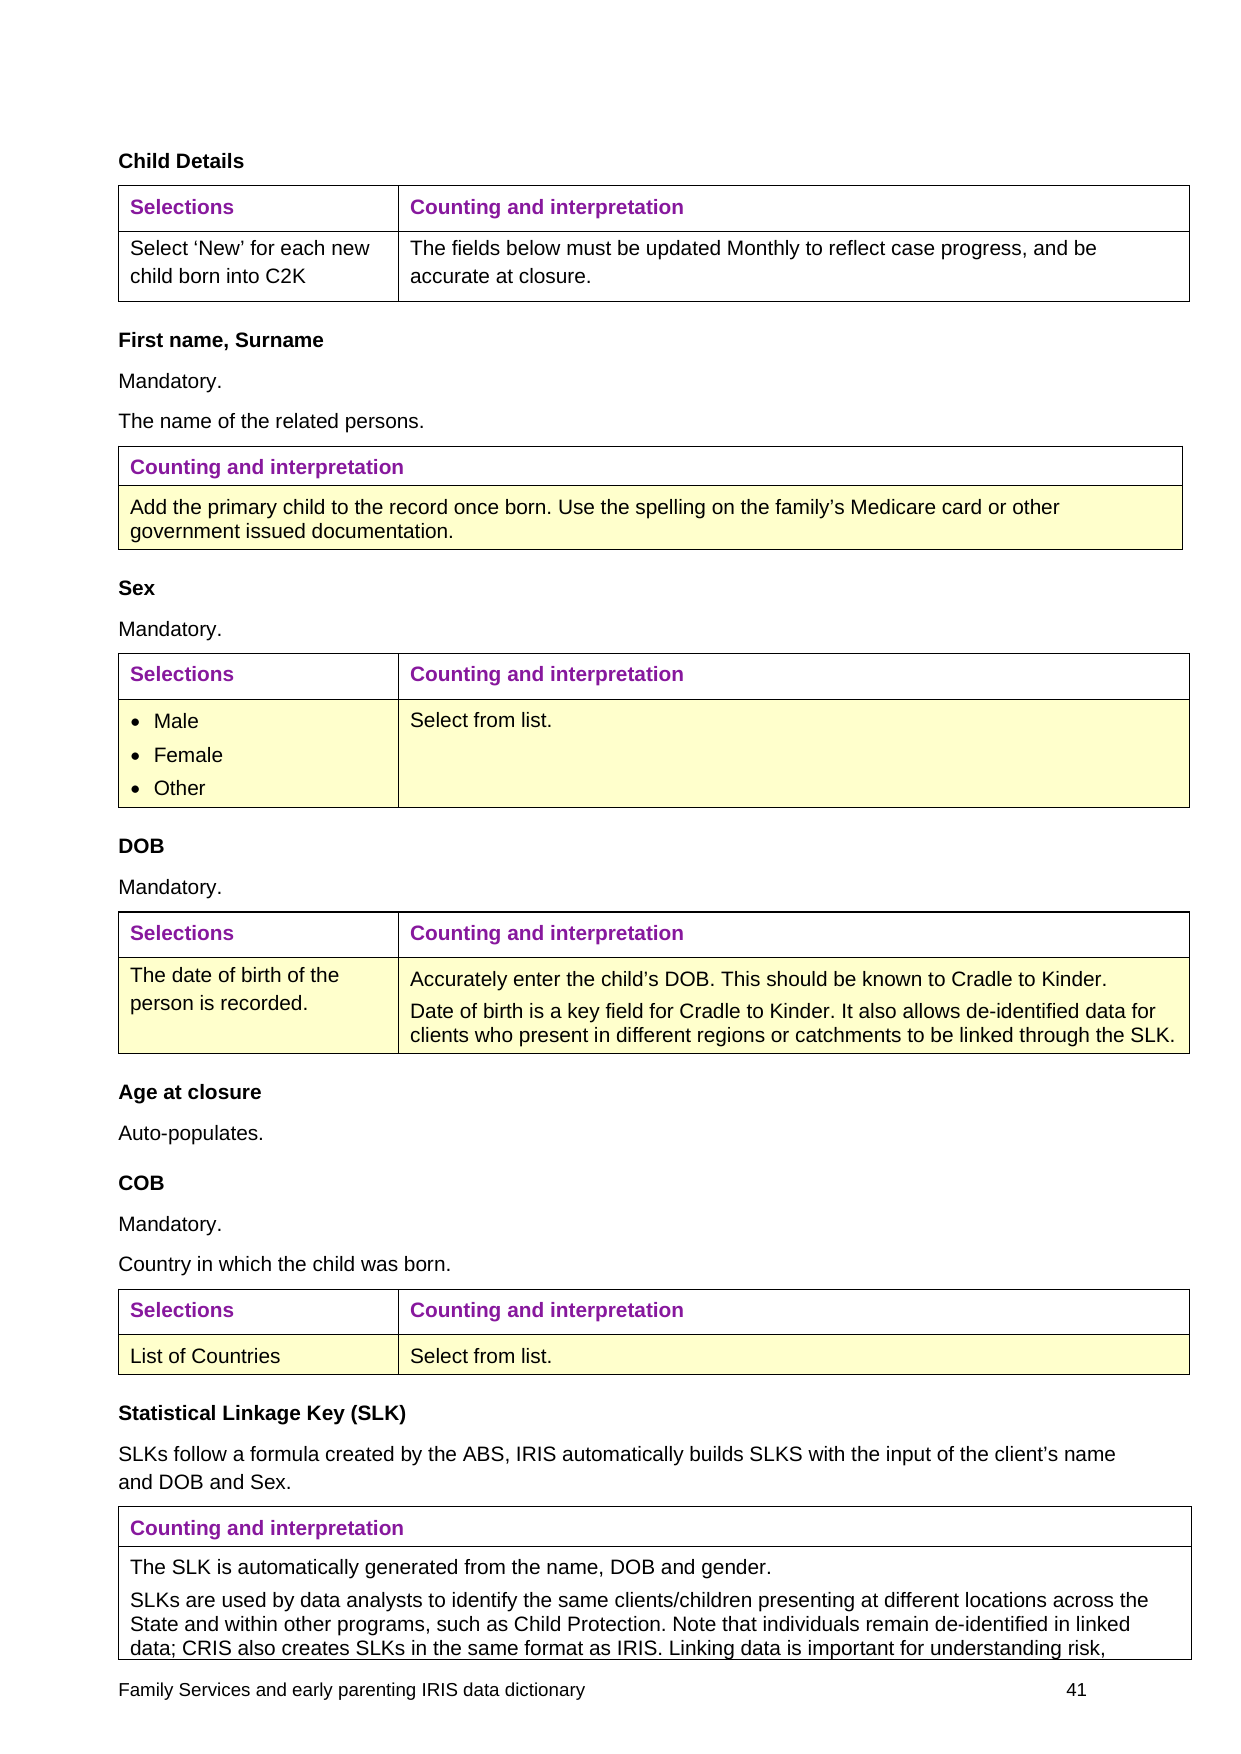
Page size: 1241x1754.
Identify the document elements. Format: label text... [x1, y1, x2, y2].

text SLKs follow a formula created by the ABS, IRIS automatically builds SLKS with the input of the client’s name and DOB and Sex. [118, 1437, 1122, 1494]
subtitle Age at closure [118, 1079, 1122, 1104]
text Mandatory. [118, 871, 1122, 899]
table_cell Accurately enter the child’s DOB. This should be known to Cradle to Kinder. Date of birth is a key field for Cradle to Kinder. It also allows de-identified data for clients who present in different regions or catchments to be linked through the SLK. [399, 958, 1189, 1053]
table_cell Select ‘New’ for each new child born into C2K [119, 232, 398, 301]
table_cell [119, 1547, 1191, 1659]
table_header Selections [119, 1290, 398, 1334]
text Mandatory. [118, 364, 1122, 392]
subtitle DOB [118, 833, 1122, 858]
text Auto-populates. [118, 1117, 1122, 1145]
table_header Counting and interpretation [399, 913, 1189, 957]
table_cell The fields below must be updated Monthly to reflect case progress, and be accurate at closure. [399, 232, 1189, 301]
text Mandatory. [118, 612, 1122, 640]
table_header Counting and interpretation [399, 1290, 1189, 1334]
subtitle COB [118, 1170, 1122, 1195]
text The name of the related persons. [118, 405, 1122, 433]
table_cell The date of birth of the person is recorded. [119, 958, 398, 1053]
table_header Counting and interpretation [399, 654, 1189, 699]
subtitle Statistical Linkage Key (SLK) [118, 1400, 1122, 1425]
table_cell Select from list. [399, 700, 1189, 807]
table_header Counting and interpretation [119, 1507, 1191, 1546]
text Mandatory. [118, 1207, 1122, 1235]
table_header Selections [119, 654, 398, 699]
table_header Counting and interpretation [399, 186, 1189, 231]
subtitle First name, Surname [118, 327, 1122, 352]
subtitle Sex [118, 575, 1122, 600]
table_cell Select from list. [399, 1335, 1189, 1374]
table_header Counting and interpretation [119, 447, 1182, 485]
table_cell List of Countries [119, 1335, 398, 1374]
table_header Selections [119, 186, 398, 231]
subtitle Child Details [118, 148, 1122, 173]
table_cell Male Female Other [119, 700, 398, 807]
table_header Selections [119, 913, 398, 957]
table_cell Add the primary child to the record once born. Use the spelling on the family’s Medicare card or other government issued documentation. [119, 486, 1182, 549]
text Country in which the child was born. [118, 1248, 1122, 1276]
